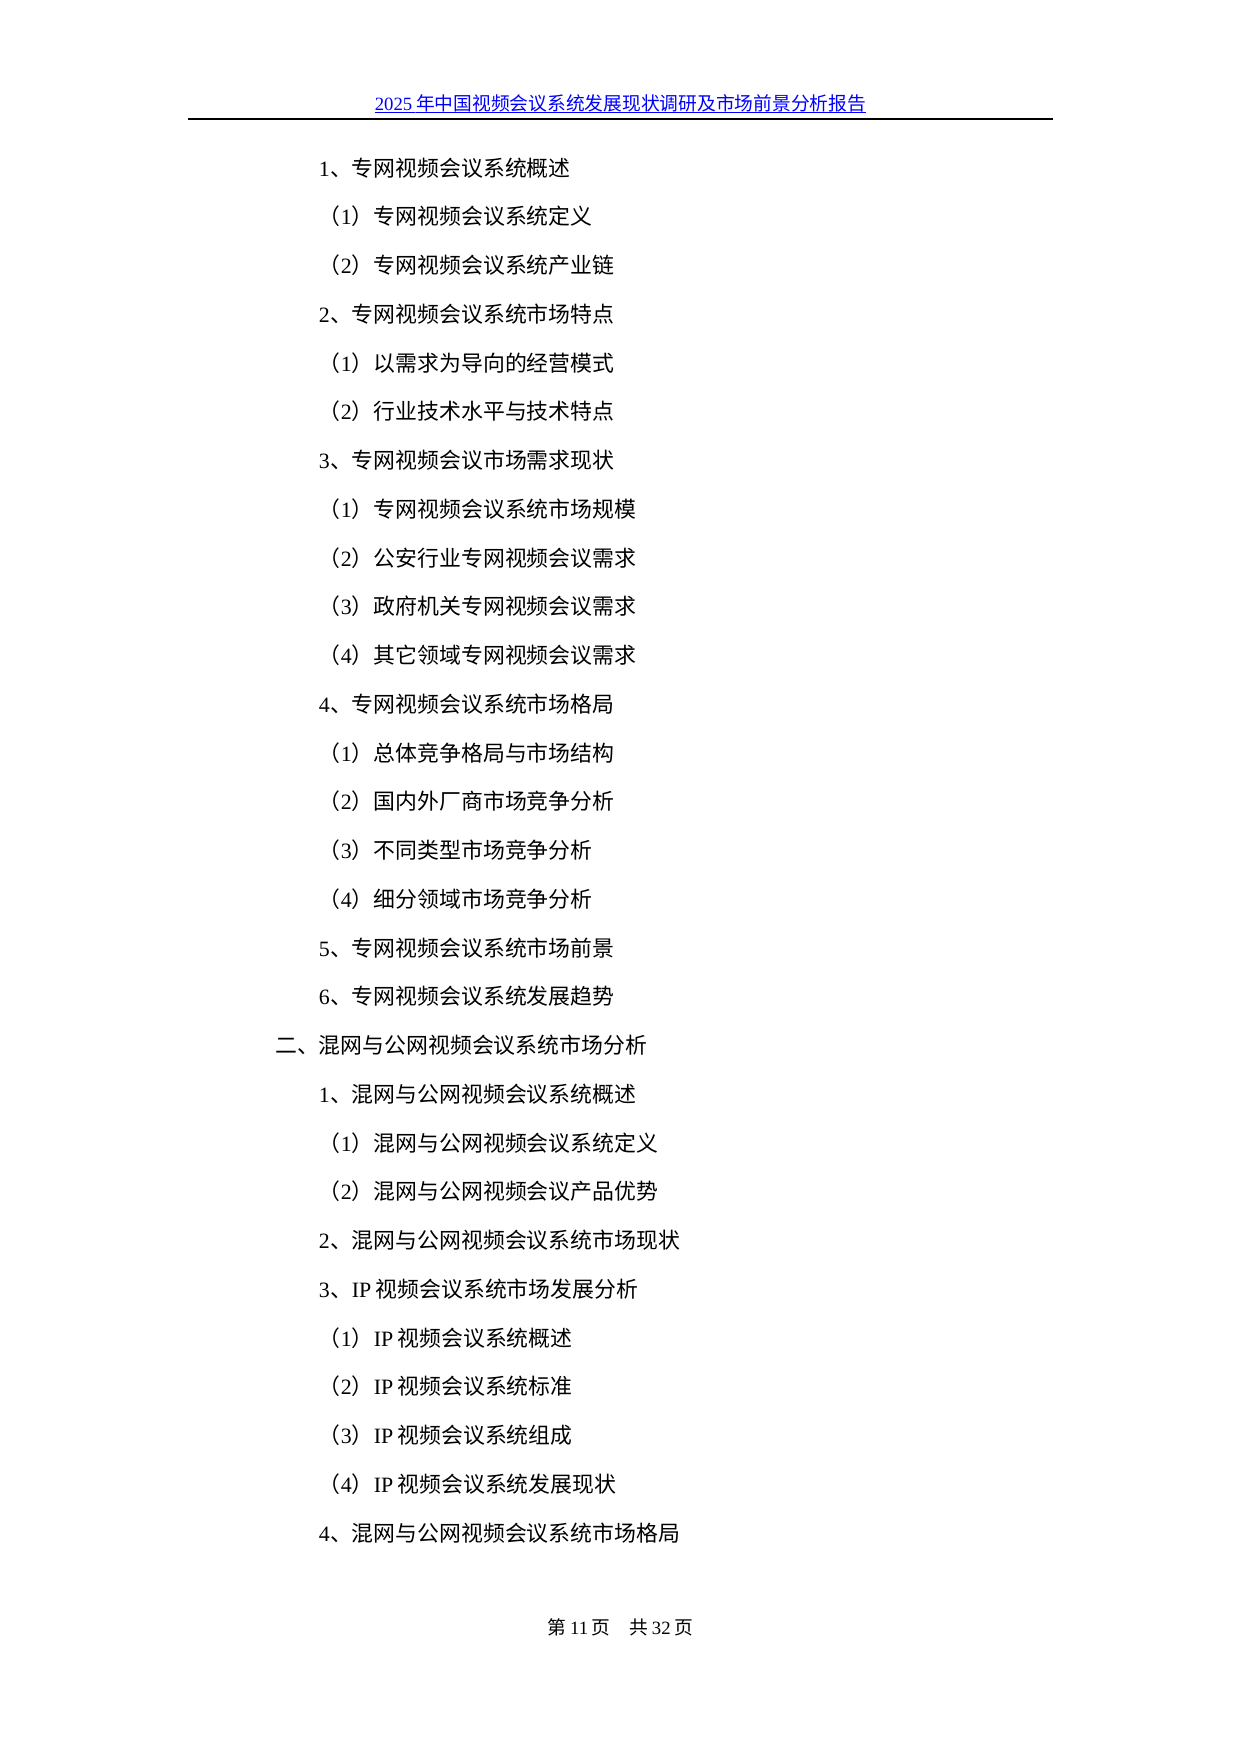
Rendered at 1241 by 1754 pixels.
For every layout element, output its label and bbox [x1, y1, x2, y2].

text [187, 150, 1053, 1548]
